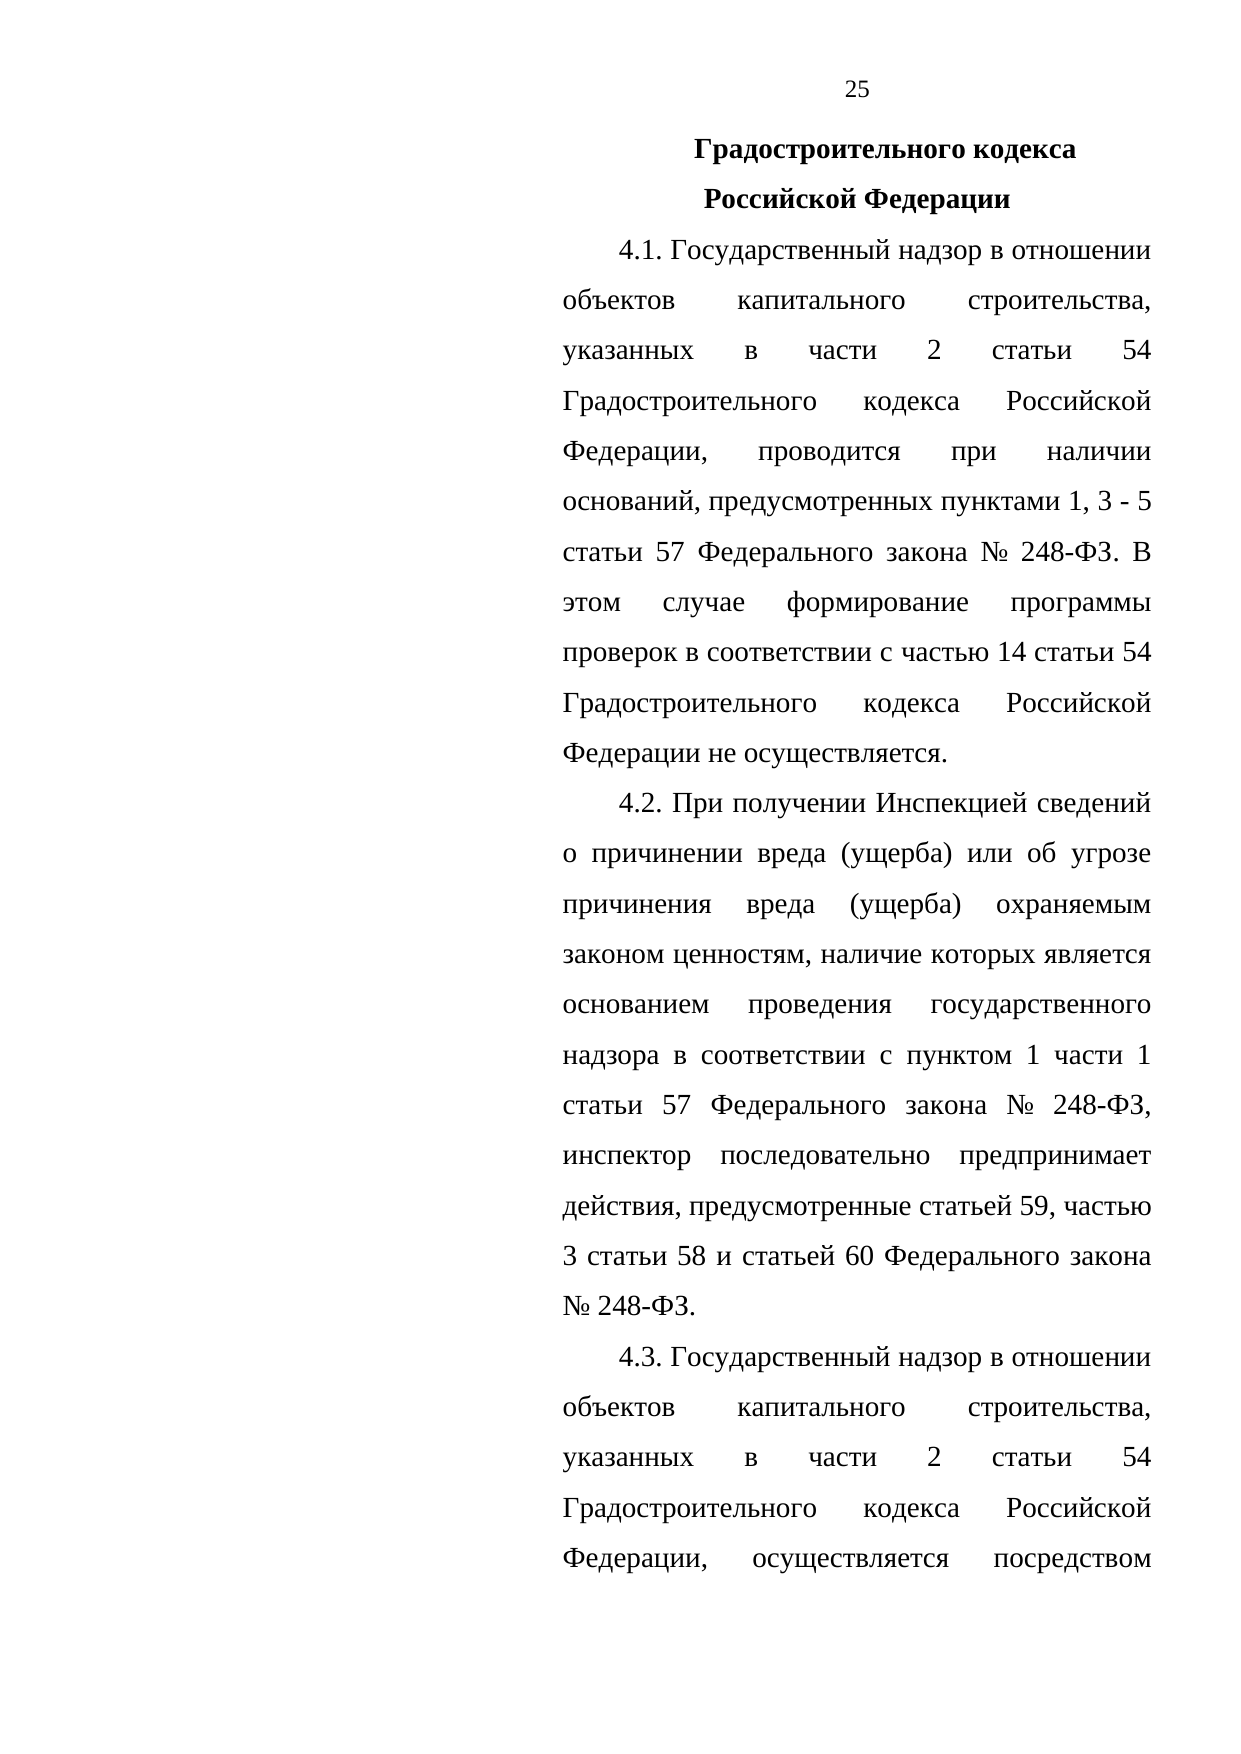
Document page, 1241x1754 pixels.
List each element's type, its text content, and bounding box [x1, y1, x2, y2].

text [562, 1339, 1152, 1573]
text Градостроительного кодекса Российской Федерации [562, 131, 1152, 215]
text 4.2. При получении Инспекцией сведений о причинении вреда (ущерба) или об угрозе причинения вреда (ущерба) охраняемым законом ценностям, наличие которых является основанием проведения государственного надзора в соответствии с пунктом 1 части 1 статьи 57 Федерального закона № 248-ФЗ, инспектор последовательно предпринимает действия, предусмотренные статьей 59, частью 3 статьи 58 и статьей 60 Федерального закона № 248-ФЗ. [562, 785, 1152, 1322]
text 4.1. Государственный надзор в отношении объектов капитального строительства, указанных в части 2 статьи 54 Градостроительного кодекса Российской Федерации, проводится при наличии оснований, предусмотренных пунктами 1, 3 - 5 статьи 57 Федерального закона № 248-ФЗ. В этом случае формирование программы проверок в соответствии с частью 14 статьи 54 Градостроительного кодекса Российской Федерации не осуществляется. [562, 232, 1152, 768]
